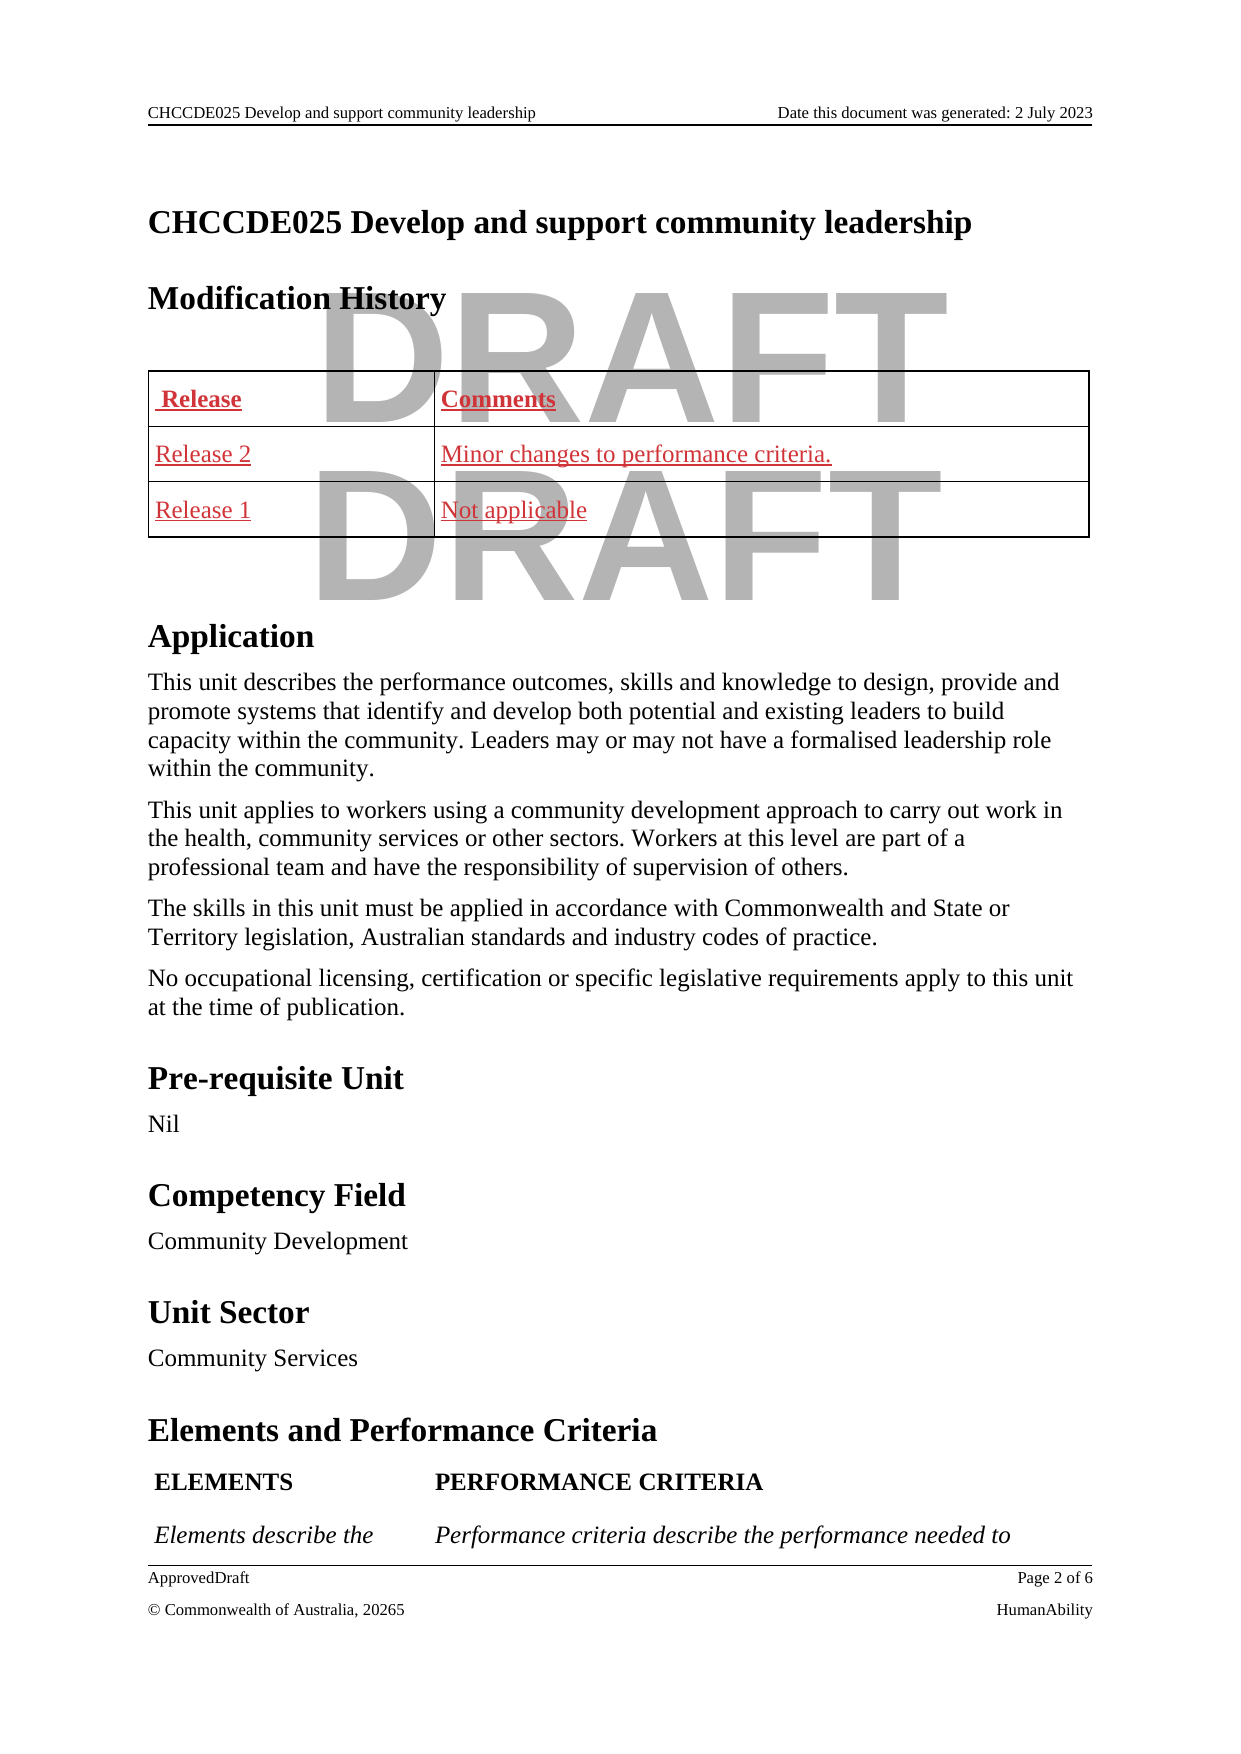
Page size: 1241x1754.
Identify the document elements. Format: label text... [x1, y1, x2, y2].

subtitle CHCCDE025 Develop and support community leadership [148, 202, 1092, 241]
subtitle Competency Field [148, 1176, 1092, 1214]
text No occupational licensing, certification or specific legislative requirements apply to this unit at the time of publication. [148, 963, 1092, 1021]
table_cell Release 1 [149, 482, 434, 536]
text Community Services [148, 1343, 1092, 1372]
subtitle Application [148, 616, 1092, 655]
text Nil [148, 1109, 1092, 1138]
subtitle Elements and Performance Criteria [148, 1410, 1092, 1448]
table_header Comments [435, 372, 1088, 426]
table_header Release [149, 372, 434, 426]
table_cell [148, 1508, 428, 1552]
table_cell Release 2 [149, 427, 434, 481]
text This unit applies to workers using a community development approach to carry out work in the health, community services or other sectors. Workers at this level are part of a professional team and have the responsibility of supervision of others. [148, 795, 1092, 881]
text This unit describes the performance outcomes, skills and knowledge to design, provide and promote systems that identify and develop both potential and existing leaders to build capacity within the community. Leaders may or may not have a formalised leadership role within the community. [148, 667, 1092, 782]
table_header PERFORMANCE CRITERIA [428, 1454, 1090, 1508]
text The skills in this unit must be applied in accordance with Commonwealth and State or Territory legislation, Australian standards and industry codes of practice. [148, 893, 1092, 951]
table_cell Not applicable [435, 482, 1088, 536]
text Community Development [148, 1226, 1092, 1255]
subtitle Unit Sector [148, 1293, 1092, 1331]
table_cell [428, 1508, 1090, 1552]
subtitle Modification History [148, 278, 1092, 316]
table_cell Minor changes to performance criteria. [435, 427, 1088, 481]
subtitle Pre-requisite Unit [148, 1058, 1092, 1097]
table_header ELEMENTS [148, 1454, 428, 1508]
